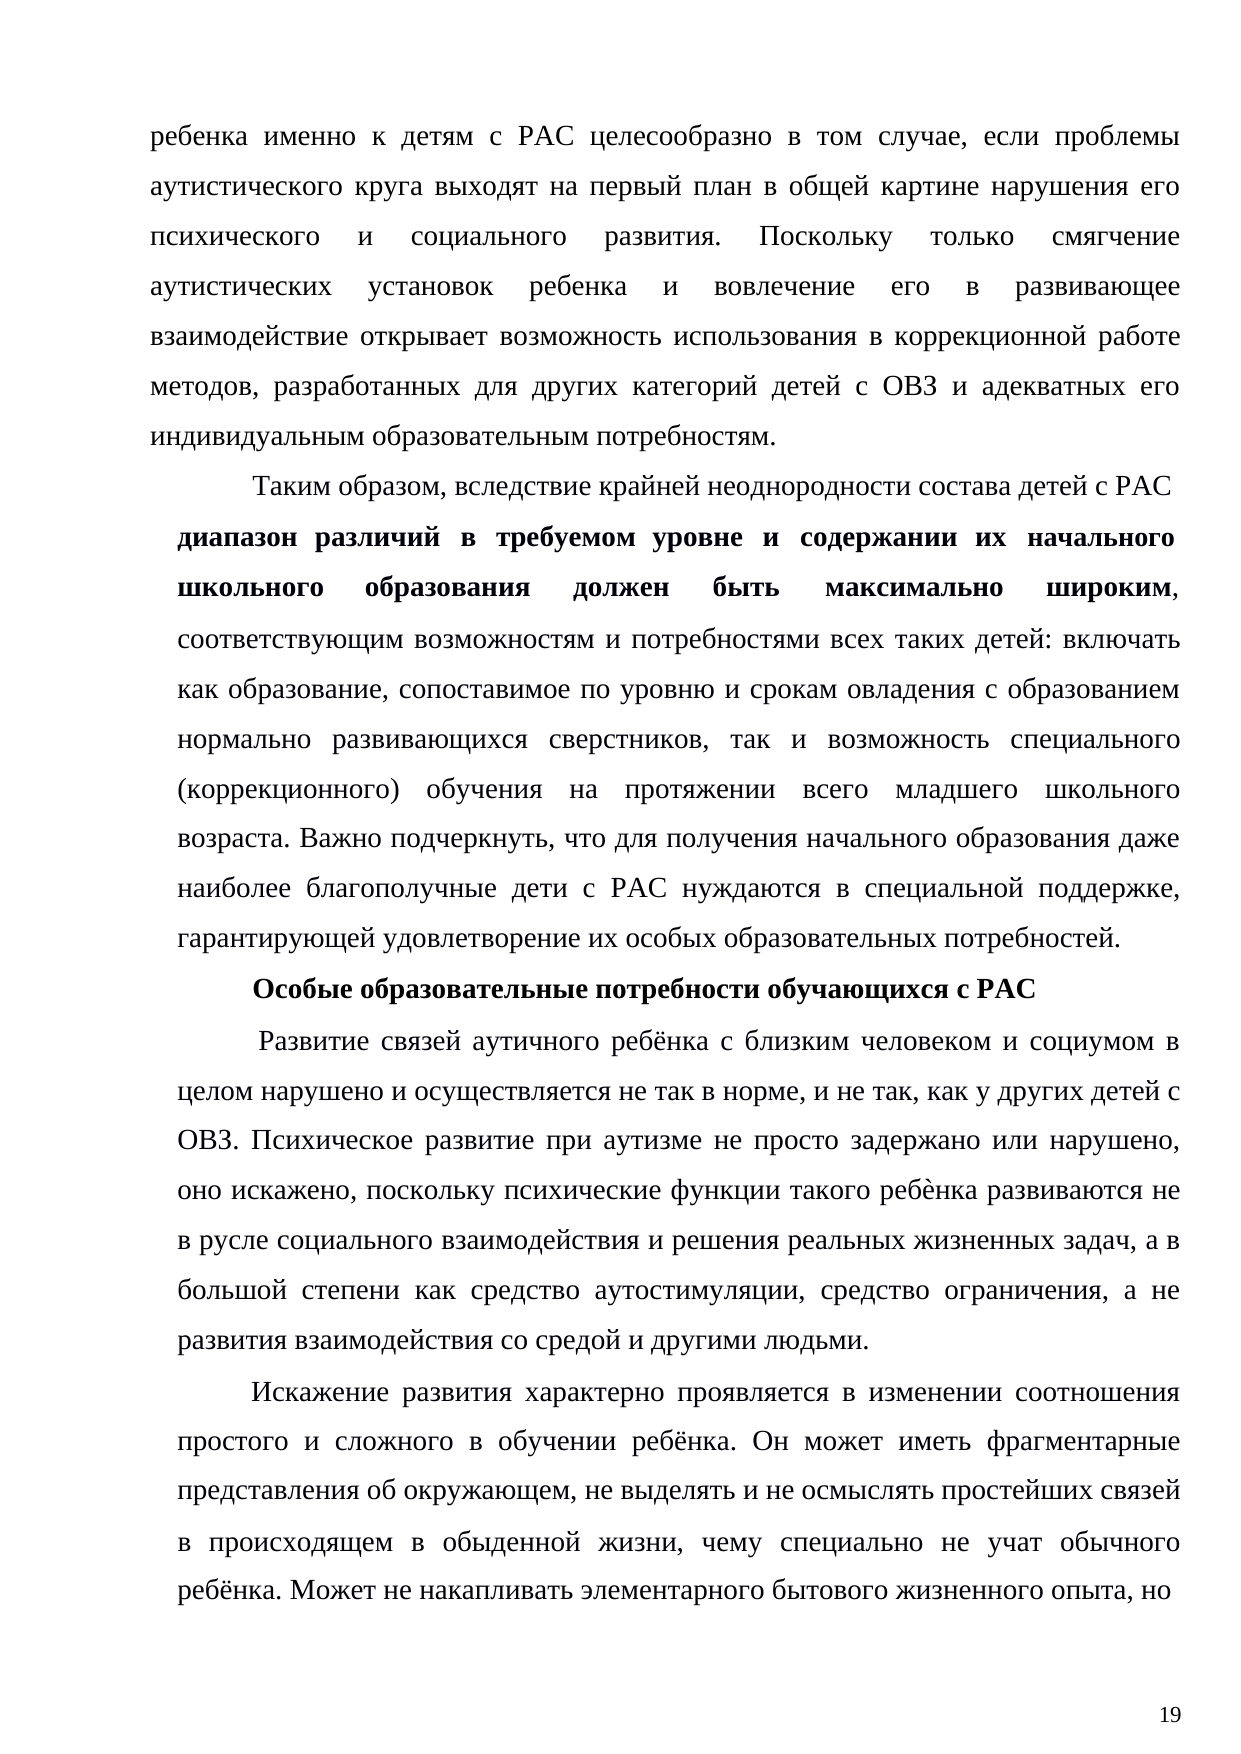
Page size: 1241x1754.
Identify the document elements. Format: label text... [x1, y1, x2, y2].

text диапазон различий в требуемом уровне и содержании их начального [177, 519, 1181, 553]
text Искажение развития характерно проявляется в изменении соотношения простого и сложного в обучении ребёнка. Он может иметь фрагментарные представления об окружающем, не выделять и не осмыслять простейших связей [177, 1374, 1181, 1506]
text Особые образовательные потребности обучающихся с РАС [252, 971, 1181, 1005]
text Развитие связей аутичного ребёнка с близким человеком и социумом в целом нарушено и осуществляется не так в норме, и не так, как у других детей с ОВЗ. Психическое развитие при аутизме не просто задержано или нарушено, оно искажено, поскольку психические функции такого ребѐнка развиваются не в русле социального взаимодействия и решения реальных жизненных задач, а в большой степени как средство аутостимуляции, средство ограничения, а не развития взаимодействия со средой и другими людьми. [177, 1023, 1181, 1356]
text школьного образования должен быть максимально широким, [177, 569, 1181, 603]
text Таким образом, вследствие крайней неоднородности состава детей с РАС [252, 468, 1181, 502]
text ребенка именно к детям с РАС целесообразно в том случае, если проблемы аутистического круга выходят на первый план в общей картине нарушения его психического и социального развития. Поскольку только смягчение аутистических установок ребенка и вовлечение его в развивающее взаимодействие открывает возможность использования в коррекционной работе методов, разработанных для других категорий детей с ОВЗ и адекватных его индивидуальным образовательным потребностям. [150, 118, 1181, 451]
list происходящем в обыденной жизни, чему специально не учат обычного ребёнка. Может не накапливать элементарного бытового жизненного опыта, но [177, 1524, 1181, 1606]
text соответствующим возможностям и потребностями всех таких детей: включать как образование, сопоставимое по уровню и срокам овладения с образованием нормально развивающихся сверстников, так и возможность специального (коррекционного) обучения на протяжении всего младшего школьного возраста. Важно подчеркнуть, что для получения начального образования даже наиболее благополучные дети с РАС нуждаются в специальной поддержке, гарантирующей удовлетворение их особых образовательных потребностей. [177, 621, 1181, 954]
